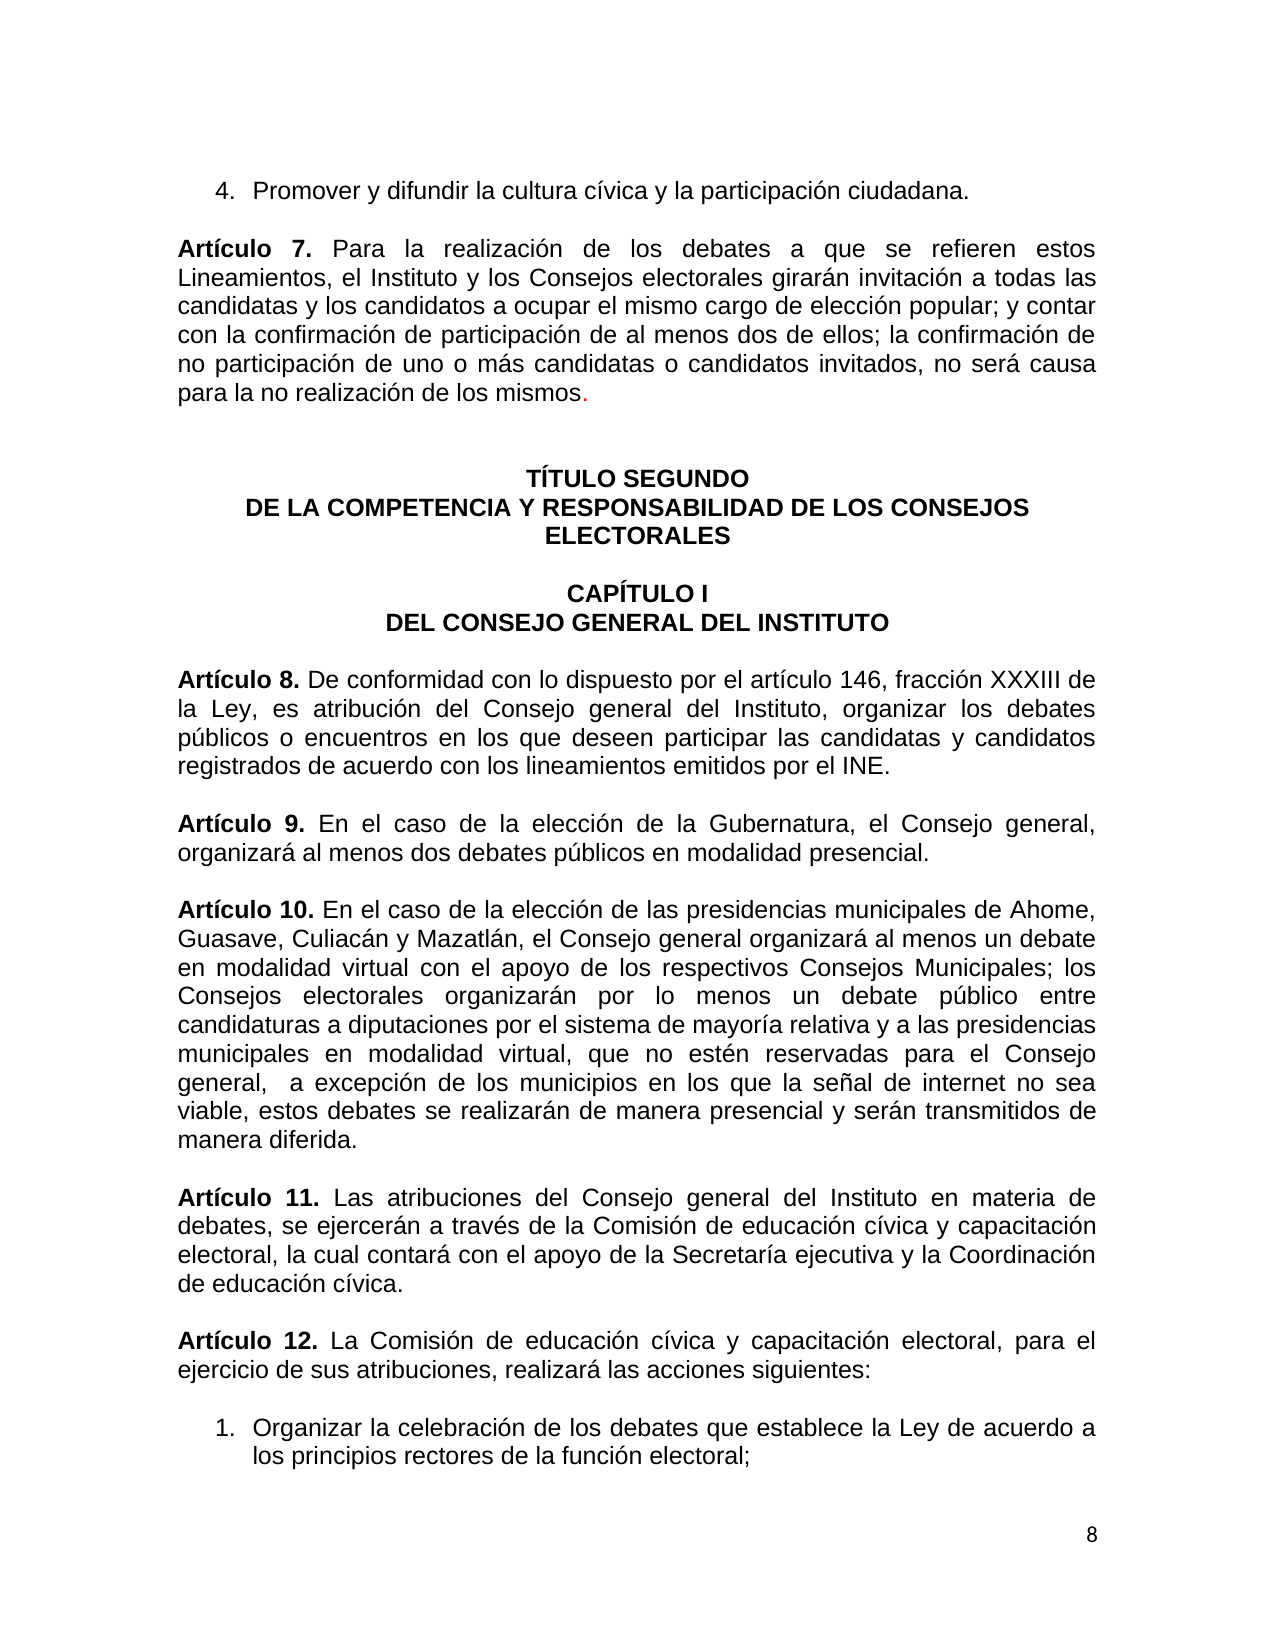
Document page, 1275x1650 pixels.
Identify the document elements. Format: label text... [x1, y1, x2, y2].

text Artículo 11. Las atribuciones del Consejo general del Instituto en materia de debates, se ejercerán a través de la Comisión de educación cívica y capacitación electoral, la cual contará con el apoyo de la Secretaría ejecutiva y la Coordinación de educación cívica. [177, 1183, 1098, 1298]
list Promover y difundir la cultura cívica y la participación ciudadana. [215, 176, 1098, 205]
text Artículo 9. En el caso de la elección de la Gubernatura, el Consejo general, organizará al menos dos debates públicos en modalidad presencial. [177, 809, 1098, 866]
text Artículo 7. Para la realización de los debates a que se refieren estos Lineamientos, el Instituto y los Consejos electorales girarán invitación a todas las candidatas y los candidatos a ocupar el mismo cargo de elección popular; y contar con la confirmación de participación de al menos dos de ellos; la confirmación de no participación de uno o más candidatas o candidatos invitados, no será causa para la no realización de los mismos. [177, 234, 1098, 406]
text CAPÍTULO I [177, 579, 1098, 608]
list Organizar la celebración de los debates que establece la Ley de acuerdo a los principios rectores de la función electoral; [215, 1413, 1098, 1470]
text DE LA COMPETENCIA Y RESPONSABILIDAD DE LOS CONSEJOS ELECTORALES [177, 493, 1098, 550]
text DEL CONSEJO GENERAL DEL INSTITUTO [177, 608, 1098, 636]
text Artículo 10. En el caso de la elección de las presidencias municipales de Ahome, Guasave, Culiacán y Mazatlán, el Consejo general organizará al menos un debate en modalidad virtual con el apoyo de los respectivos Consejos Municipales; los Consejos electorales organizarán por lo menos un debate público entre candidaturas a diputaciones por el sistema de mayoría relativa y a las presidencias municipales en modalidad virtual, que no estén reservadas para el Consejo general, a excepción de los municipios en los que la señal de internet no sea viable, estos debates se realizarán de manera presencial y serán transmitidos de manera diferida. [177, 895, 1098, 1154]
text Artículo 8. De conformidad con lo dispuesto por el artículo 146, fracción XXXIII de la Ley, es atribución del Consejo general del Instituto, organizar los debates públicos o encuentros en los que deseen participar las candidatas y candidatos registrados de acuerdo con los lineamientos emitidos por el INE. [177, 665, 1098, 780]
text Artículo 12. La Comisión de educación cívica y capacitación electoral, para el ejercicio de sus atribuciones, realizará las acciones siguientes: [177, 1326, 1098, 1384]
text TÍTULO SEGUNDO [177, 464, 1098, 493]
